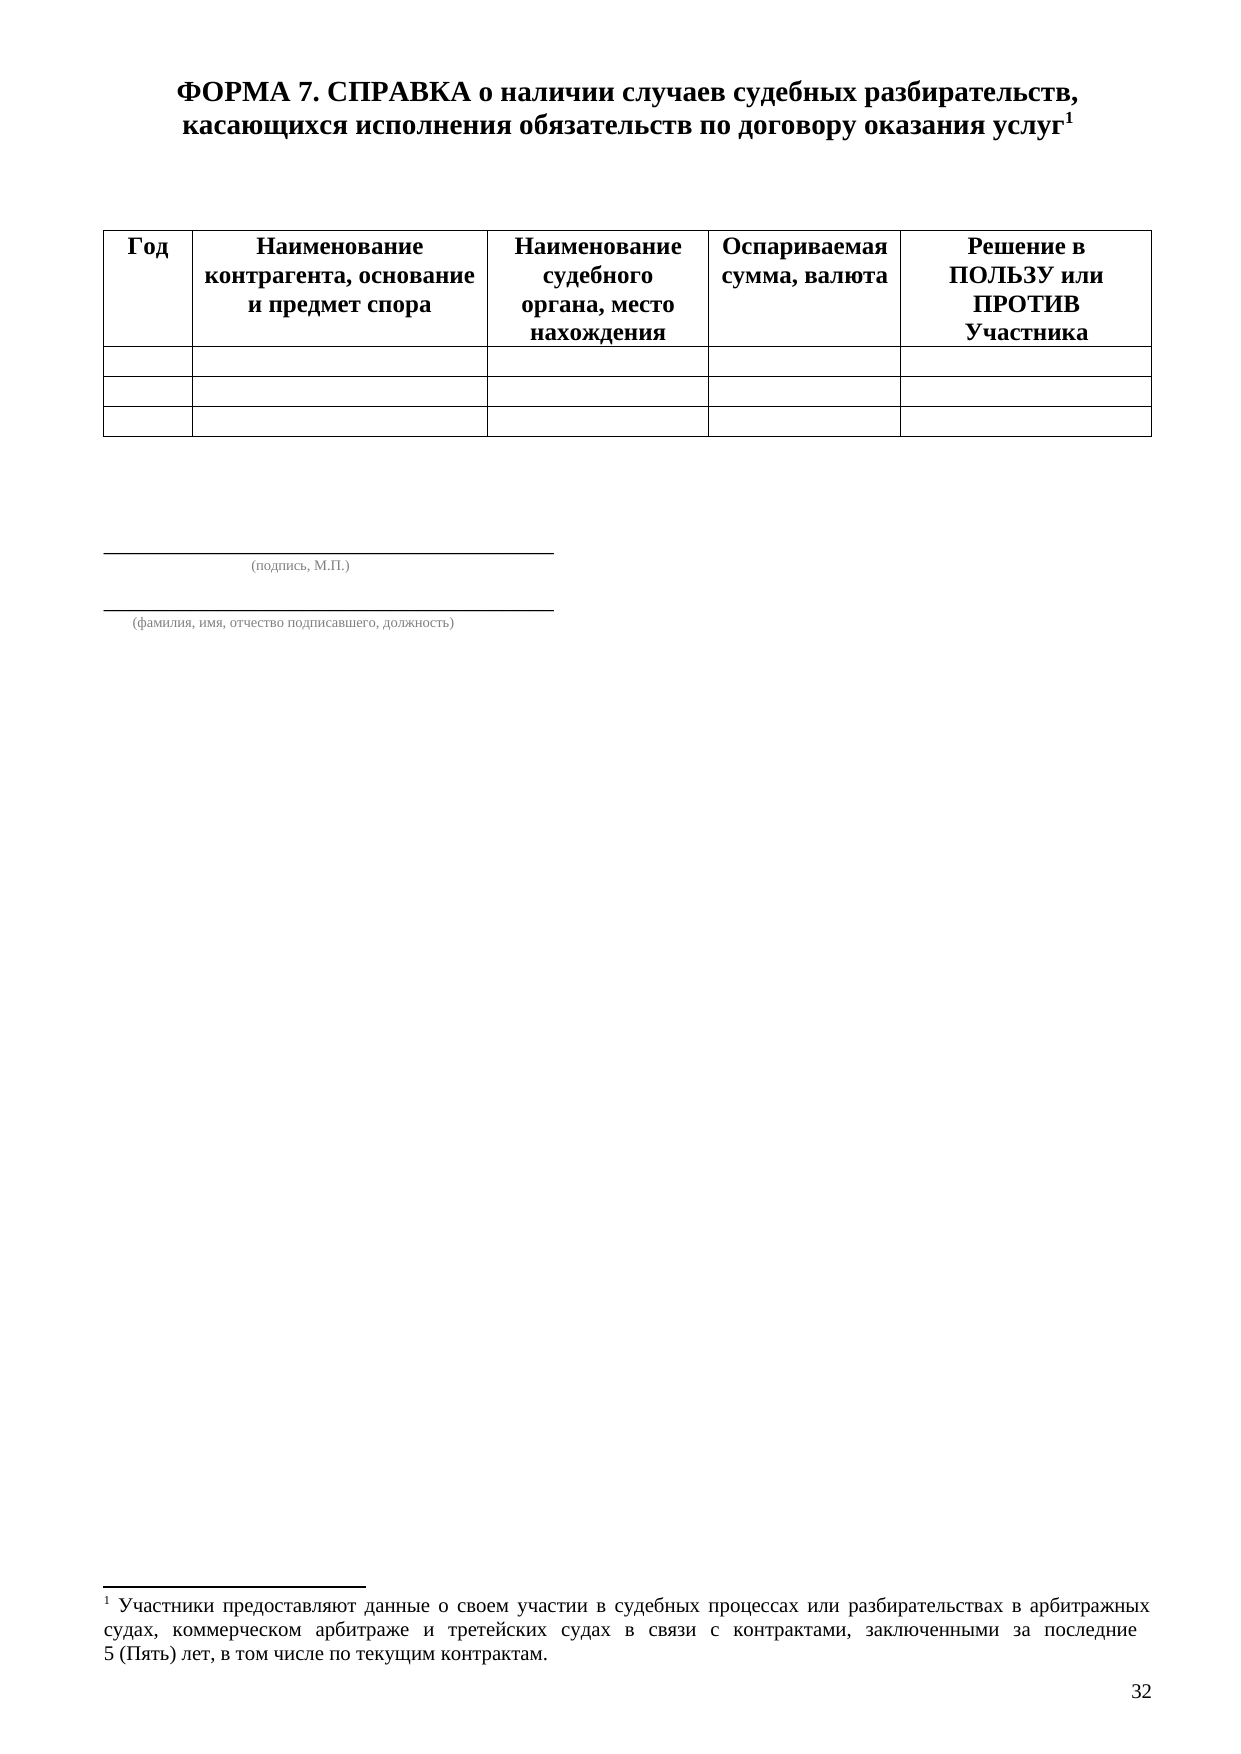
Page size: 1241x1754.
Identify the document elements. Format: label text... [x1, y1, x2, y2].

text ФОРМА 7. СПРАВКА о наличии случаев судебных разбирательств, касающихся исполнения обязательств по договору оказания услуг [103, 74, 1152, 141]
table_cell [193, 377, 487, 406]
text ____________________________________ [103, 528, 1152, 556]
table_cell [488, 347, 708, 376]
table_cell [901, 347, 1151, 376]
table_cell [901, 377, 1151, 406]
table_cell [104, 347, 192, 376]
text (фамилия, имя, отчество подписавшего, должность) [103, 614, 1152, 643]
table_cell [193, 407, 487, 436]
table_cell [104, 407, 192, 436]
table_header Наименование контрагента, основание и предмет спора [193, 231, 487, 346]
table_cell [488, 407, 708, 436]
table_header Год [104, 231, 192, 346]
text ____________________________________ [103, 585, 1152, 614]
table_header Наименование судебного органа, место нахождения [488, 231, 708, 346]
table_cell [488, 377, 708, 406]
table_header Решение в ПОЛЬЗУ или ПРОТИВ Участника [901, 231, 1151, 346]
table_cell [709, 377, 900, 406]
table_cell [709, 347, 900, 376]
table_cell [104, 377, 192, 406]
table_cell [709, 407, 900, 436]
table_cell [193, 347, 487, 376]
table_cell [901, 407, 1151, 436]
text (подпись, М.П.) [177, 556, 670, 585]
table_header Оспариваемая сумма, валюта [709, 231, 900, 346]
